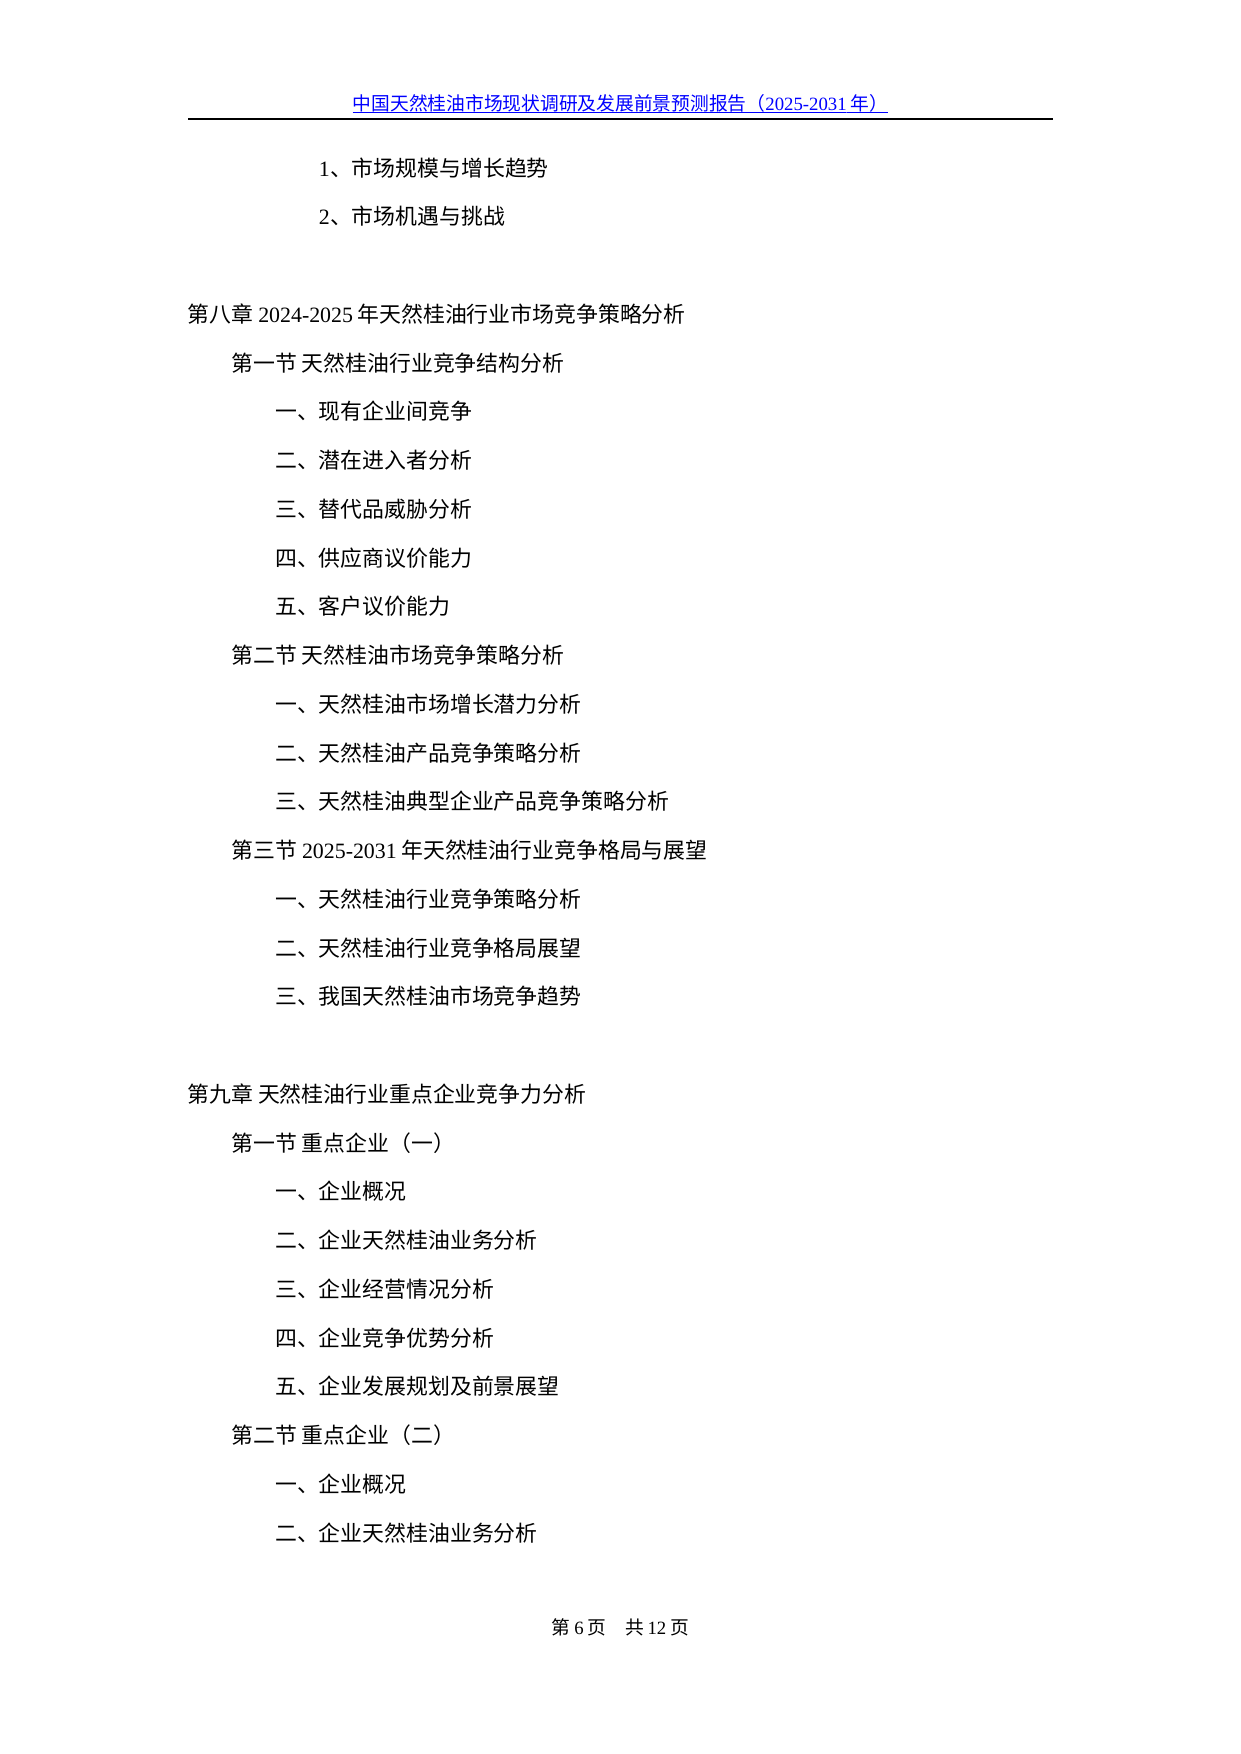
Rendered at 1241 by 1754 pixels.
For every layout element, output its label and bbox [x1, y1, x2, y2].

text [187, 150, 1053, 1548]
